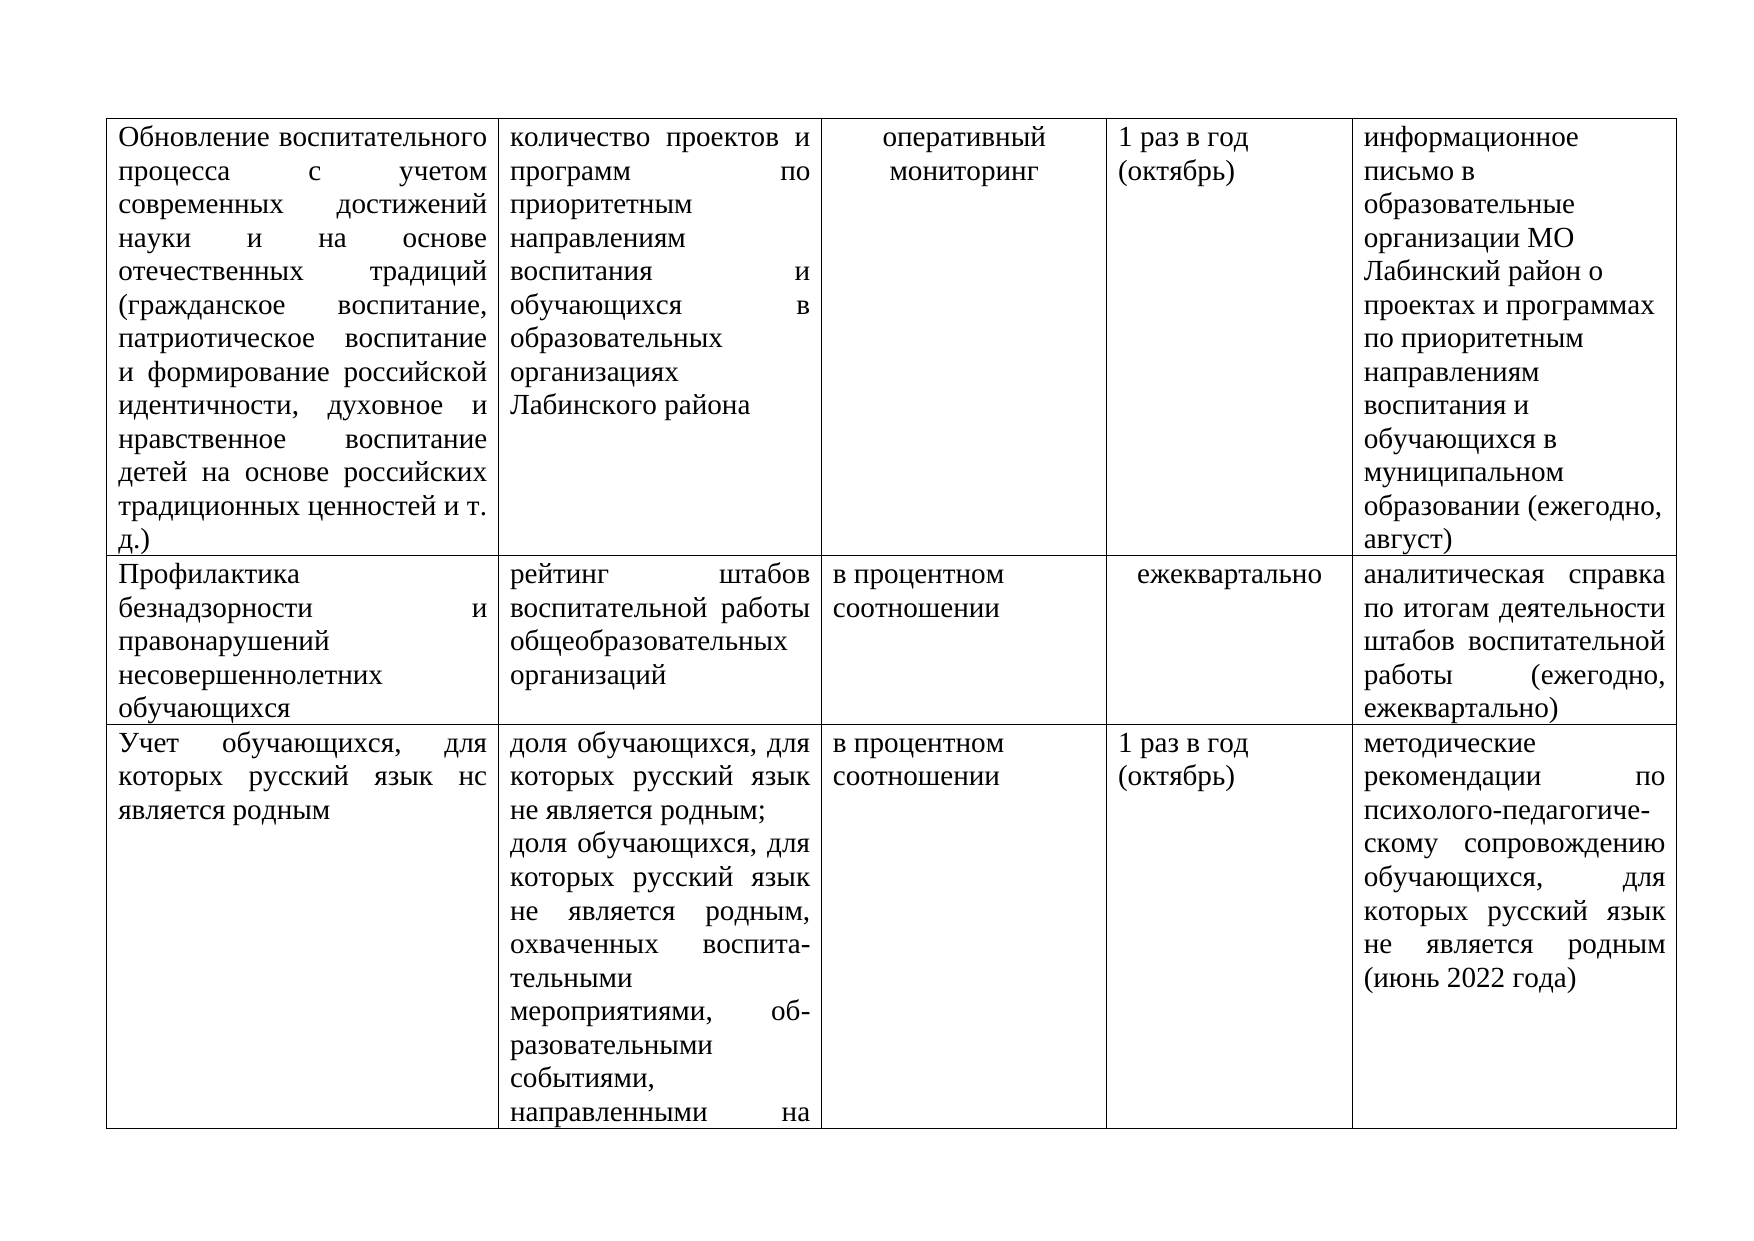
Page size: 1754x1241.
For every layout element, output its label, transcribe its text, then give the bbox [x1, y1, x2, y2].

table_cell в процентном соотношении [822, 556, 1106, 724]
table_cell аналитическая справка по итогам деятельности штабов воспитательной работы (ежегодно, ежеквартально) [1353, 556, 1676, 724]
table_cell количество проектов и программ по приоритетным направлениям воспитания и обучающихся в образовательных организациях Лабинского района [499, 119, 821, 555]
table_cell ежеквартально [1107, 556, 1352, 724]
table_cell Обновление воспитательного процесса с учетом современных достижений науки и на основе отечественных традиций (гражданское воспитание, патриотическое воспитание и формирование российской идентичности, духовное и нравственное воспитание детей на основе российских традиционных ценностей и т. д.) [107, 119, 498, 555]
table_cell Профилактика безнадзорности и правонарушений несовершеннолетних обучающихся [107, 556, 498, 724]
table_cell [822, 725, 1106, 1127]
table_cell оперативный мониторинг [822, 119, 1106, 555]
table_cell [499, 725, 821, 1127]
table_cell рейтинг штабов воспитательной работы общеобразовательных организаций [499, 556, 821, 724]
table_cell 1 раз в год (октябрь) [1107, 119, 1352, 555]
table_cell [1107, 725, 1352, 1127]
table_cell информационное письмо в образовательные организации МО Лабинский район о проектах и программах по приоритетным направлениям воспитания и обучающихся в муниципальном образовании (ежегодно, август) [1353, 119, 1676, 555]
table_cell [107, 725, 498, 1127]
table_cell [1353, 725, 1676, 1127]
